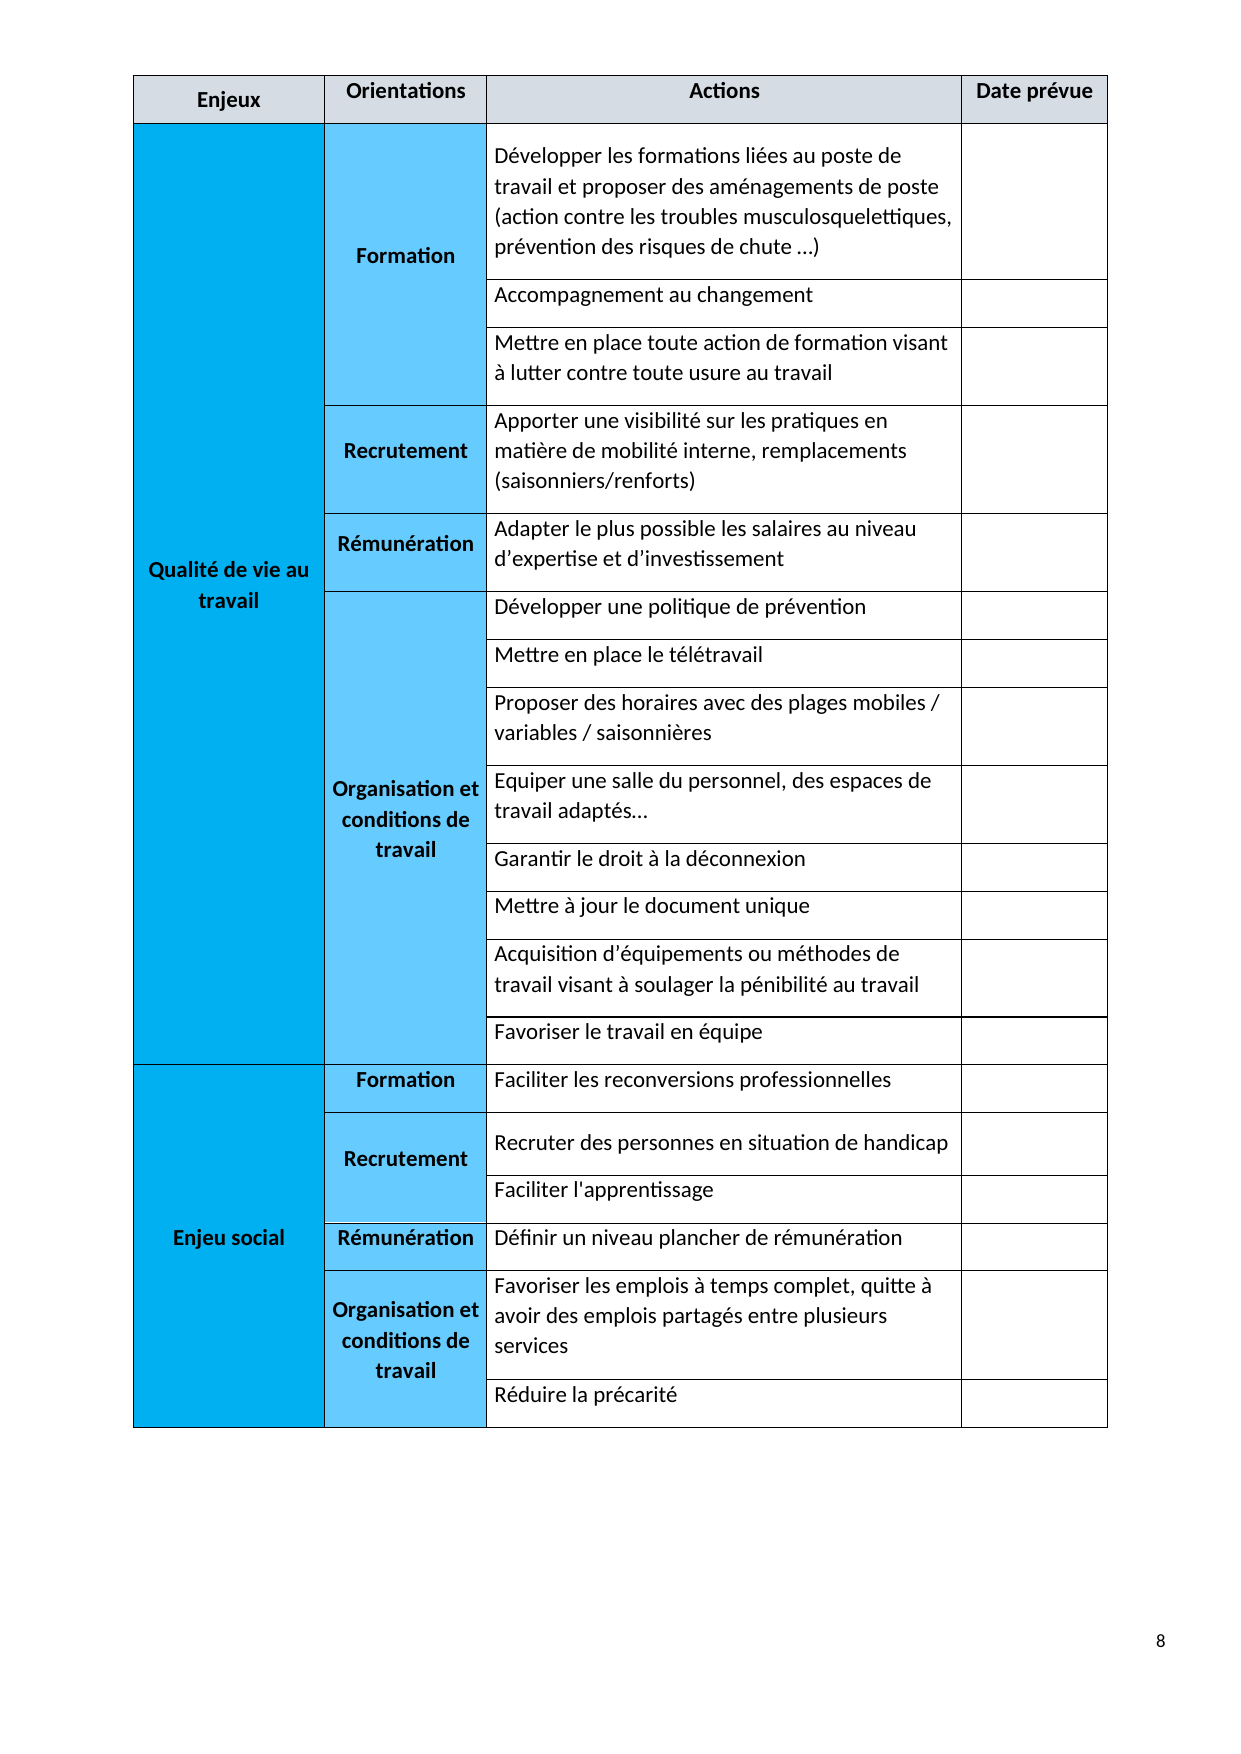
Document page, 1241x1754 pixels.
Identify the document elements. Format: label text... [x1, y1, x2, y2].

table_cell [962, 1018, 1107, 1064]
table_cell Développer les formations liées au poste de travail et proposer des aménagements de poste (action contre les troubles musculosquelettiques, prévention des risques de chute …) [487, 124, 961, 279]
table_cell [962, 592, 1107, 639]
table_cell Adapter le plus possible les salaires au niveau d’expertise et d’investissement [487, 514, 961, 591]
table_cell Recrutement [325, 1113, 486, 1222]
table_cell Equiper une salle du personnel, des espaces de travail adaptés… [487, 766, 961, 843]
table_cell Mettre à jour le document unique [487, 892, 961, 938]
table_cell [962, 280, 1107, 327]
table_cell [962, 1271, 1107, 1378]
table_header Orientations [325, 76, 486, 123]
table_cell [962, 124, 1107, 279]
table_cell Favoriser les emplois à temps complet, quitte à avoir des emplois partagés entre plusieurs services [487, 1271, 961, 1378]
table_cell [962, 940, 1107, 1016]
table_header Actions [487, 76, 961, 123]
table_cell [962, 688, 1107, 765]
table_cell [962, 640, 1107, 687]
table_cell Apporter une visibilité sur les pratiques en matière de mobilité interne, remplacements (saisonniers/renforts) [487, 406, 961, 513]
table_cell [962, 1065, 1107, 1112]
table_cell Qualité de vie au travail [134, 124, 324, 1064]
table_cell [962, 406, 1107, 513]
table_cell Acquisition d’équipements ou méthodes de travail visant à soulager la pénibilité au travail [487, 940, 961, 1016]
table_cell [962, 1176, 1107, 1222]
table_cell Recruter des personnes en situation de handicap [487, 1113, 961, 1174]
table_cell [962, 514, 1107, 591]
table_cell Rémunération [325, 1224, 486, 1270]
table_cell [962, 1224, 1107, 1270]
table_cell [962, 766, 1107, 843]
table_cell [962, 328, 1107, 405]
table_cell Développer une politique de prévention [487, 592, 961, 639]
table_cell [962, 1380, 1107, 1427]
table_cell Organisation et conditions de travail [325, 1271, 486, 1427]
table_cell Mettre en place toute action de formation visant à lutter contre toute usure au travail [487, 328, 961, 405]
table_cell Formation [325, 1065, 486, 1112]
table_cell Proposer des horaires avec des plages mobiles / variables / saisonnières [487, 688, 961, 765]
table_cell Mettre en place le télétravail [487, 640, 961, 687]
table_cell Formation [325, 124, 486, 405]
table_cell [962, 1113, 1107, 1174]
table_cell Réduire la précarité [487, 1380, 961, 1427]
table_cell [962, 892, 1107, 938]
table_cell Recrutement [325, 406, 486, 513]
table_cell Organisation et conditions de travail [325, 592, 486, 1064]
table_header Enjeux [134, 76, 324, 123]
table_cell Favoriser le travail en équipe [487, 1018, 961, 1064]
table_cell Définir un niveau plancher de rémunération [487, 1224, 961, 1270]
table_cell Faciliter les reconversions professionnelles [487, 1065, 961, 1112]
table_cell Faciliter l'apprentissage [487, 1176, 961, 1222]
table_cell Enjeu social [134, 1065, 324, 1427]
table_header Date prévue [962, 76, 1107, 123]
table_cell [962, 844, 1107, 891]
table_cell Accompagnement au changement [487, 280, 961, 327]
table_cell Rémunération [325, 514, 486, 591]
table_cell Garantir le droit à la déconnexion [487, 844, 961, 891]
